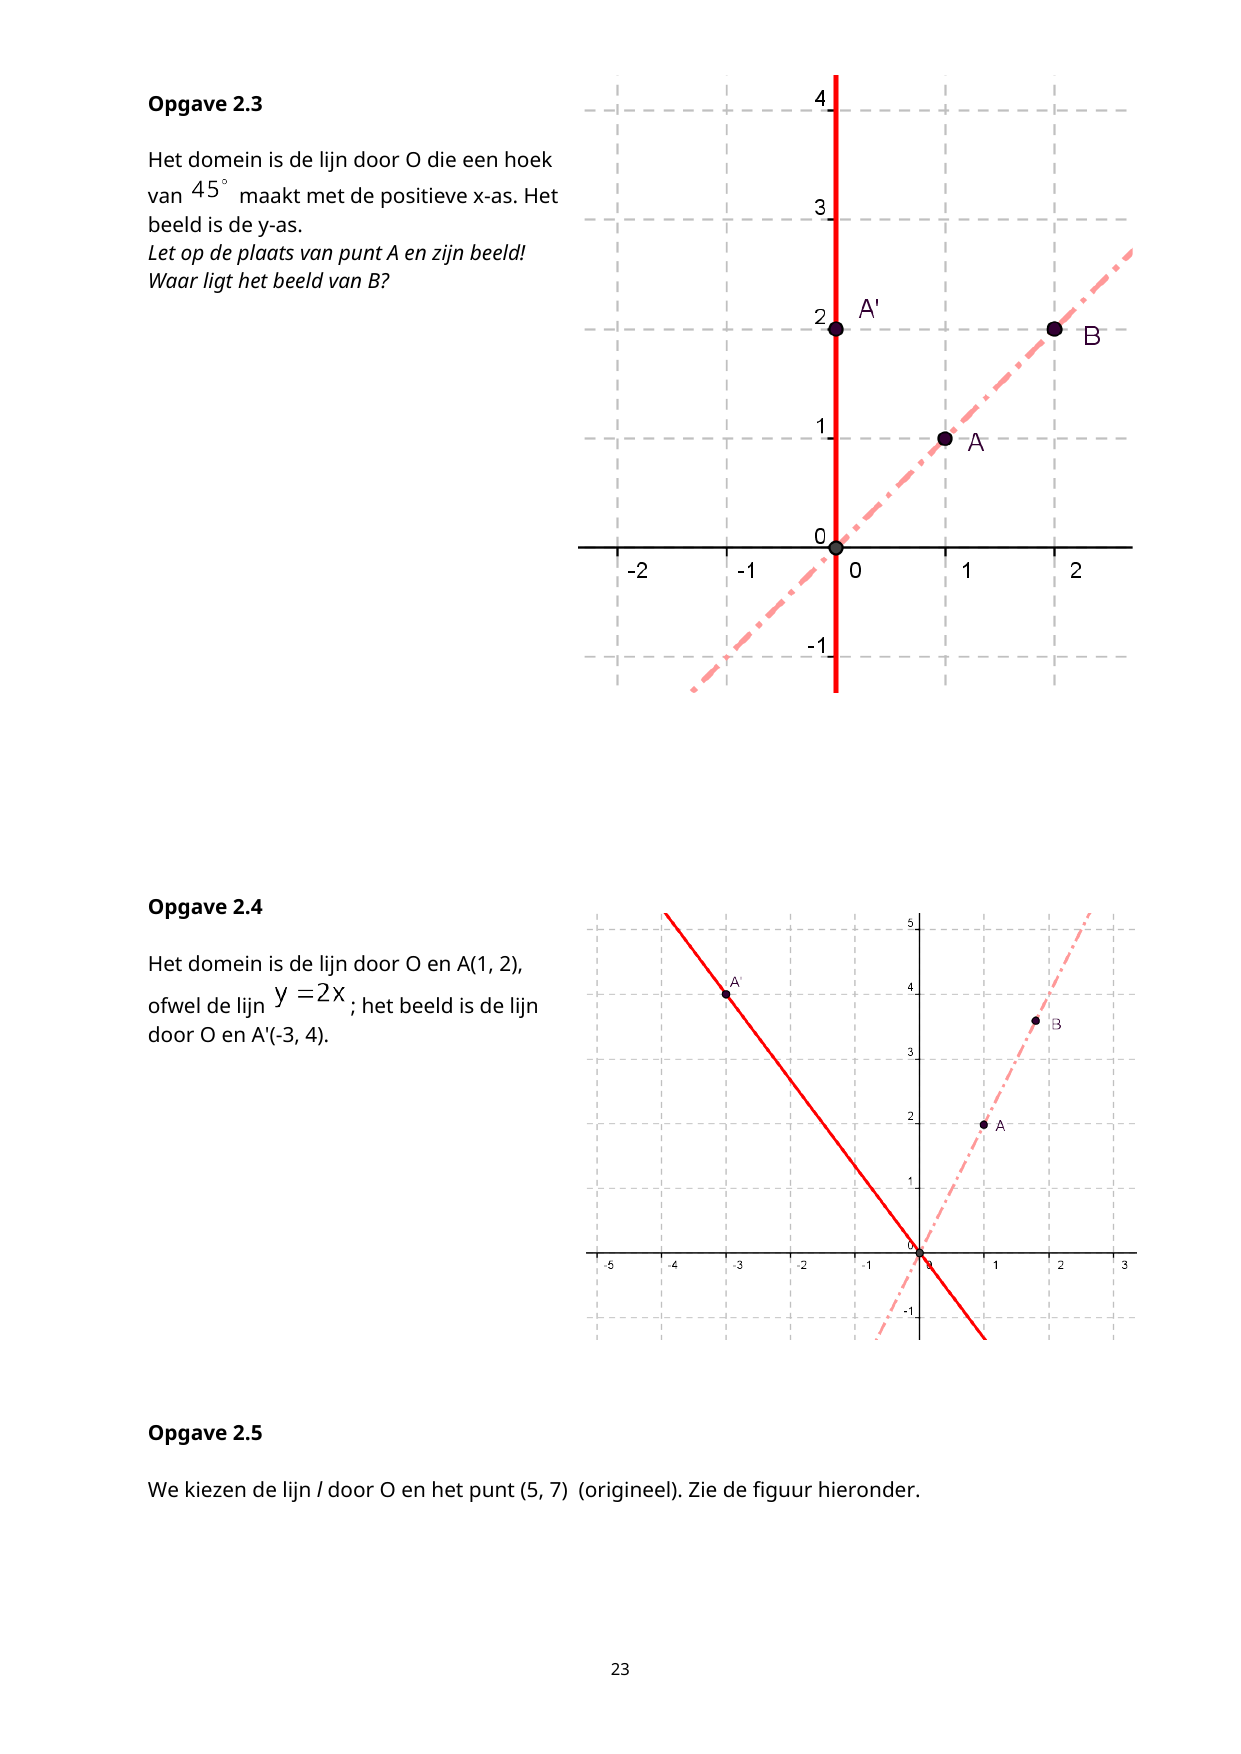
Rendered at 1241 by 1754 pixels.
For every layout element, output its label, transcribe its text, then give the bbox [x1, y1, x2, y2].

picture [586, 913, 1137, 1340]
list We kiezen de lijn l door O en het punt (5, 7) (origineel). Zie de figuur hieronder. [148, 1475, 1078, 1503]
list Het domein is de lijn door O die een hoek van maakt met de positieve x-as. Het beeld is de y-as. [148, 146, 578, 238]
list Opgave 2.4 [148, 892, 1078, 921]
list Opgave 2.3 [148, 89, 578, 117]
list Het domein is de lijn door O en A(1, 2), ofwel de lijn ; het beeld is de lijn door O en A'(-3, 4). [148, 921, 586, 1048]
list Waar ligt het beeld van B? [148, 267, 578, 295]
picture [578, 75, 1133, 693]
list Let op de plaats van punt A en zijn beeld! [148, 238, 578, 267]
list Opgave 2.5 [148, 1105, 1078, 1446]
